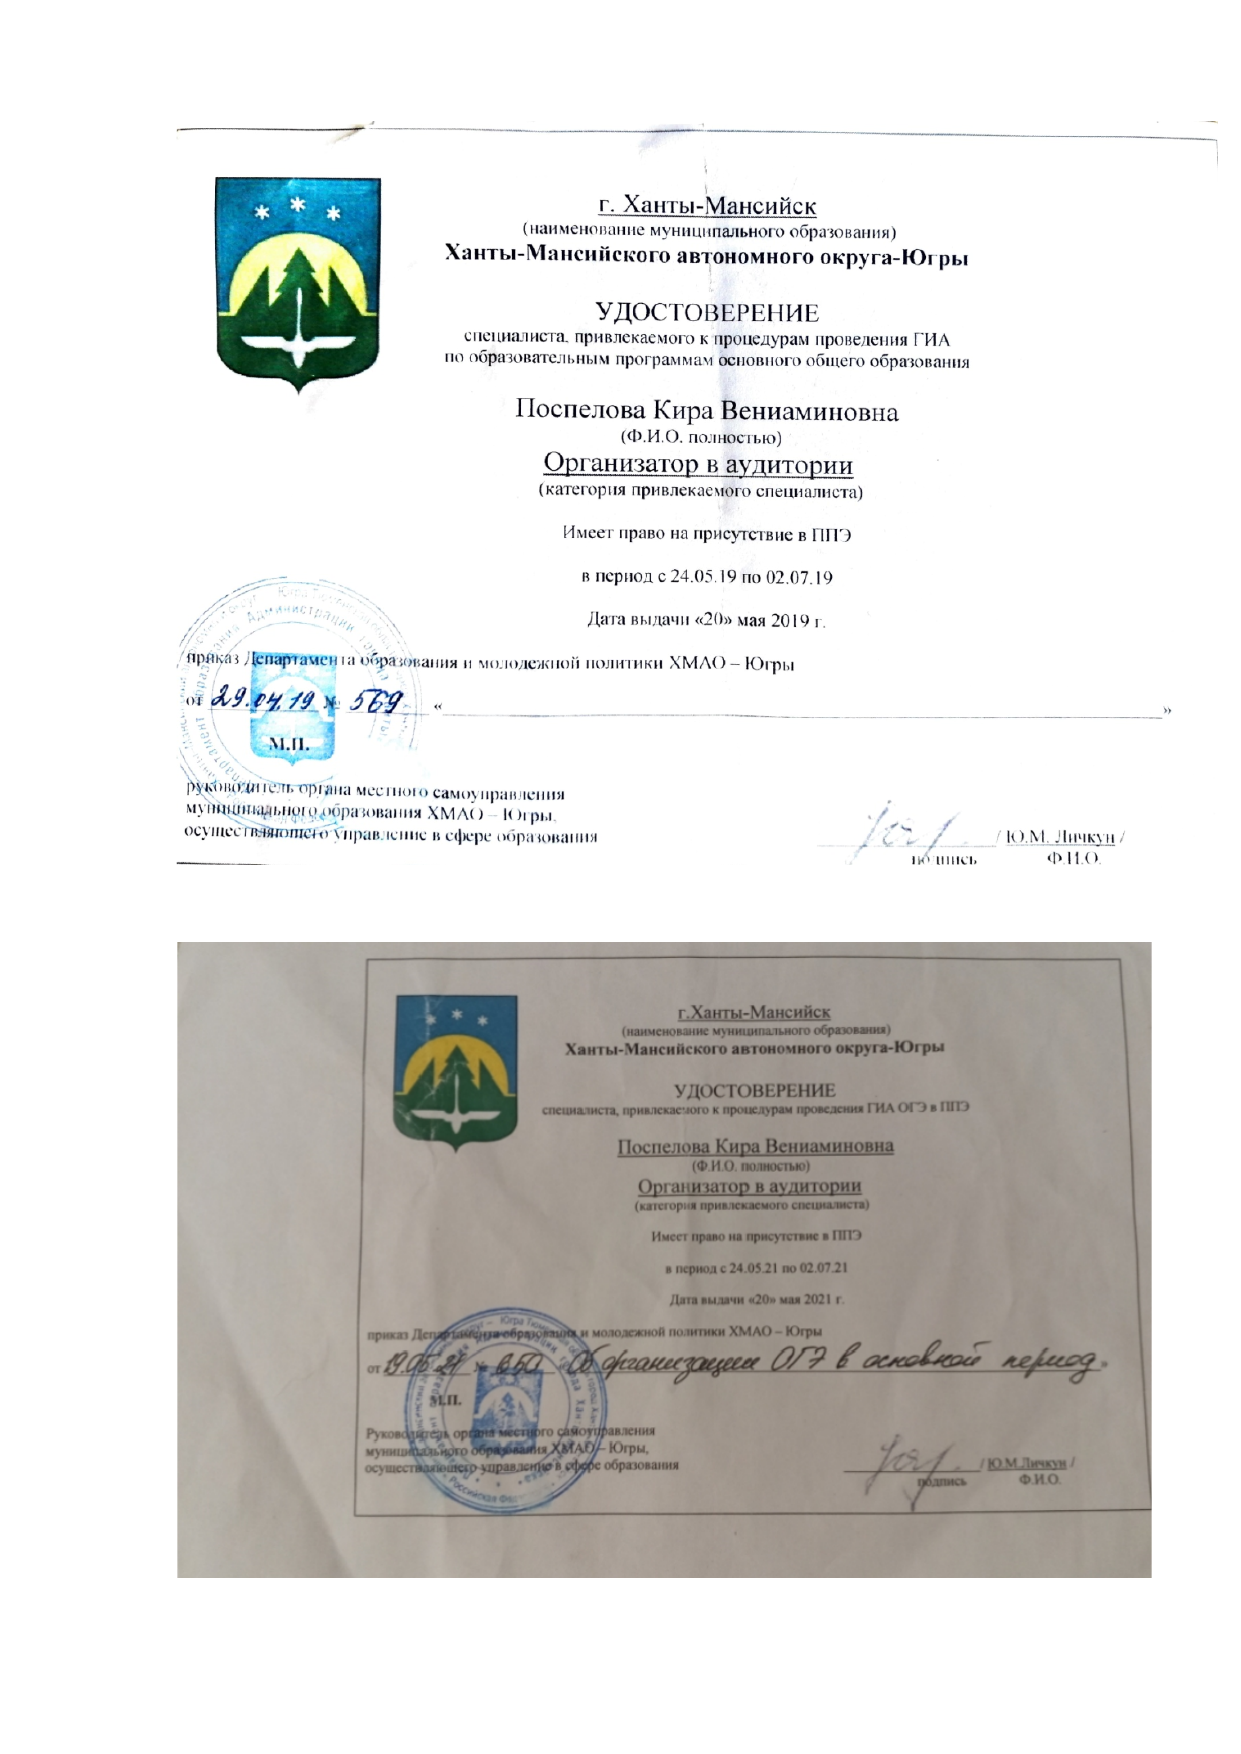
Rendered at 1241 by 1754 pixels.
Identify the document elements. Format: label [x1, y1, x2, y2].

picture [178, 121, 1217, 864]
picture [177, 942, 1152, 1578]
